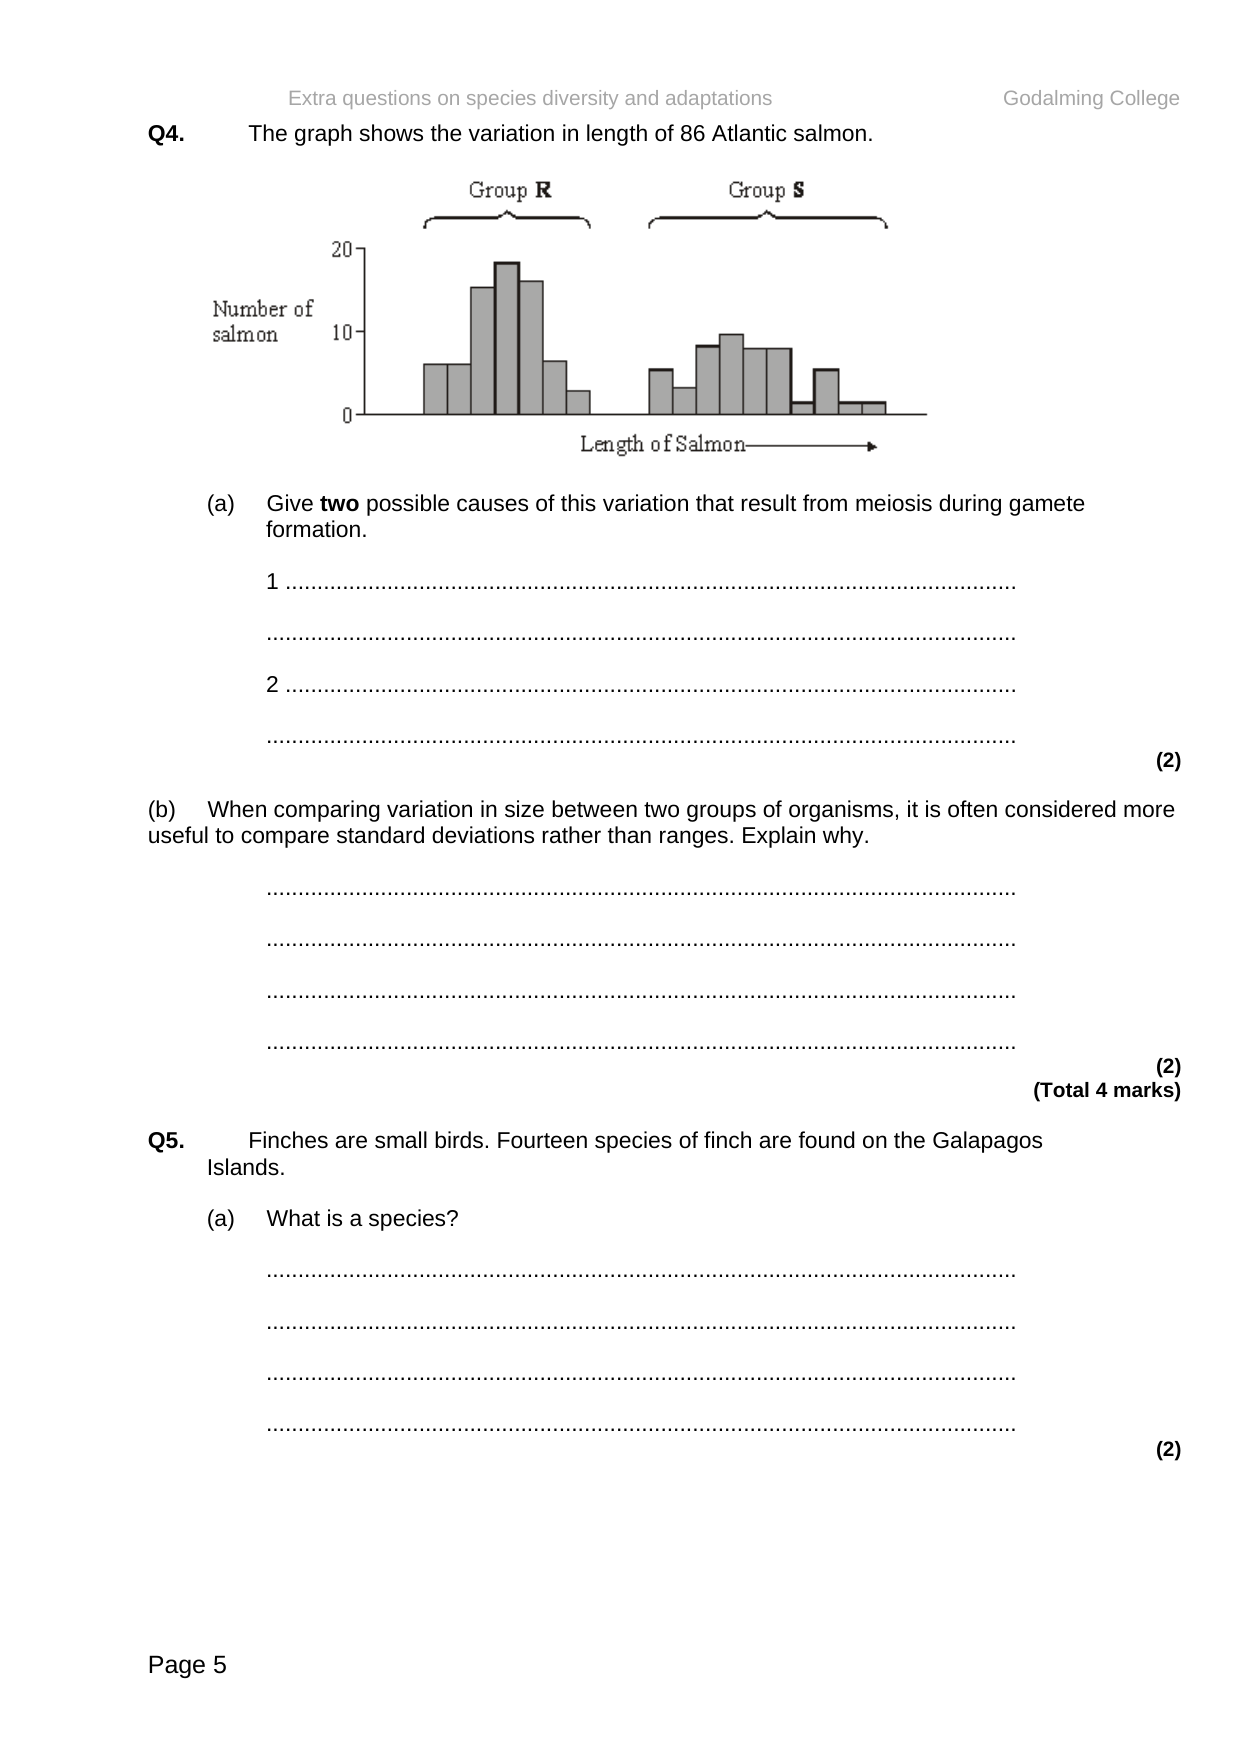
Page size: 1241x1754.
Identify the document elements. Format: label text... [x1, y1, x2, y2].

text ...................................................................................................................... [266, 722, 1122, 748]
picture [206, 171, 932, 461]
text ...................................................................................................................... [266, 1256, 1122, 1283]
text ...................................................................................................................... [266, 1028, 1122, 1054]
text ...................................................................................................................... [266, 1359, 1122, 1385]
text ...................................................................................................................... [266, 1410, 1122, 1437]
text (a) Give two possible causes of this variation that result from meiosis during gamete formation. [207, 490, 1122, 543]
text 2 ................................................................................................................... [266, 671, 1122, 697]
text ...................................................................................................................... [266, 977, 1122, 1003]
text (2) [148, 1054, 1181, 1078]
text ...................................................................................................................... [266, 925, 1122, 952]
text (2) [148, 1437, 1181, 1461]
text (a) What is a species? [207, 1205, 1122, 1231]
text ...................................................................................................................... [266, 874, 1122, 900]
text (b) When comparing variation in size between two groups of organisms, it is often considered more useful to compare standard deviations rather than ranges. Explain why. [148, 772, 1181, 849]
text ...................................................................................................................... [266, 619, 1122, 646]
text ...................................................................................................................... [266, 1308, 1122, 1334]
text 1 ................................................................................................................... [266, 568, 1122, 594]
text (2) [148, 748, 1181, 772]
text (Total 4 marks) [148, 1078, 1181, 1102]
text Q4. The graph shows the variation in length of 86 Atlantic salmon. [148, 120, 1122, 146]
text Q5. Finches are small birds. Fourteen species of finch are found on the Galapagos Islands. [148, 1127, 1122, 1180]
